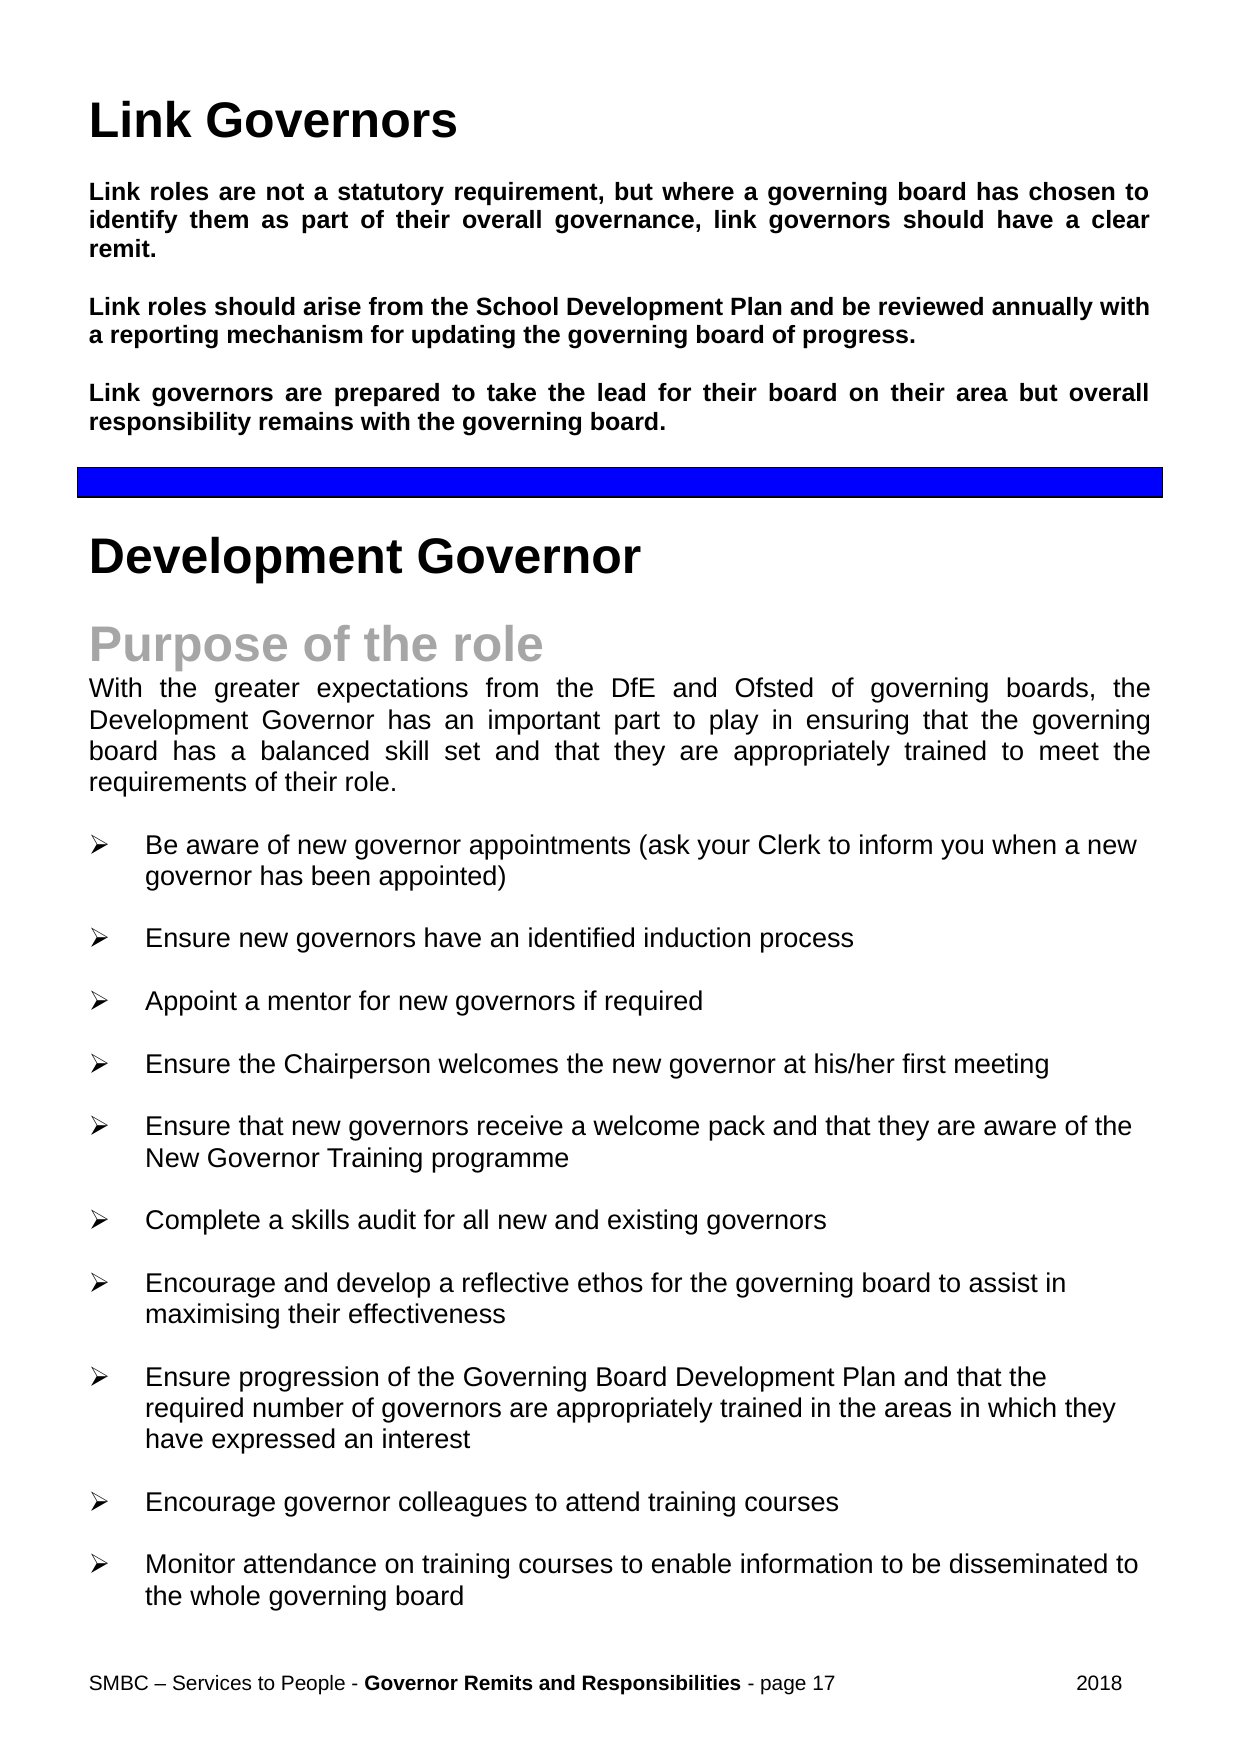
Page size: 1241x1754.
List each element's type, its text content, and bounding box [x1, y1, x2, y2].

text With the greater expectations from the DfE and Ofsted of governing boards, the Development Governor has an important part to play in ensuring that the governing board has a balanced skill set and that they are appropriately trained to meet the requirements of their role. [89, 672, 1152, 797]
list Ensure progression of the Governing Board Development Plan and that the required number of governors are appropriately trained in the areas in which they have expressed an interest [89, 1361, 1152, 1454]
text Link governors are prepared to take the lead for their board on their area but overall responsibility remains with the governing board. [89, 378, 1152, 435]
text Development Governor [89, 526, 1152, 584]
list Ensure the Chairperson welcomes the new governor at his/her first meeting [89, 1048, 1152, 1079]
text Purpose of the role [89, 615, 1152, 672]
text Link roles should arise from the School Development Plan and be reviewed annually with a reporting mechanism for updating the governing board of progress. [89, 292, 1152, 349]
list Ensure that new governors receive a welcome pack and that they are aware of the New Governor Training programme [89, 1110, 1152, 1173]
list Encourage and develop a reflective ethos for the governing board to assist in maximising their effectiveness [89, 1267, 1152, 1329]
text Link roles are not a statutory requirement, but where a governing board has chosen to identify them as part of their overall governance, link governors should have a clear remit. [89, 177, 1152, 263]
list Be aware of new governor appointments (ask your Clerk to inform you when a new governor has been appointed) [89, 829, 1152, 891]
list Encourage governor colleagues to attend training courses [89, 1486, 1152, 1517]
list Complete a skills audit for all new and existing governors [89, 1204, 1152, 1236]
list Monitor attendance on training courses to enable information to be disseminated to the whole governing board [89, 1548, 1152, 1611]
text Link Governors [89, 90, 1152, 148]
list Ensure new governors have an identified induction process [89, 922, 1152, 954]
list Appoint a mentor for new governors if required [89, 985, 1152, 1016]
table_header [78, 468, 1162, 496]
